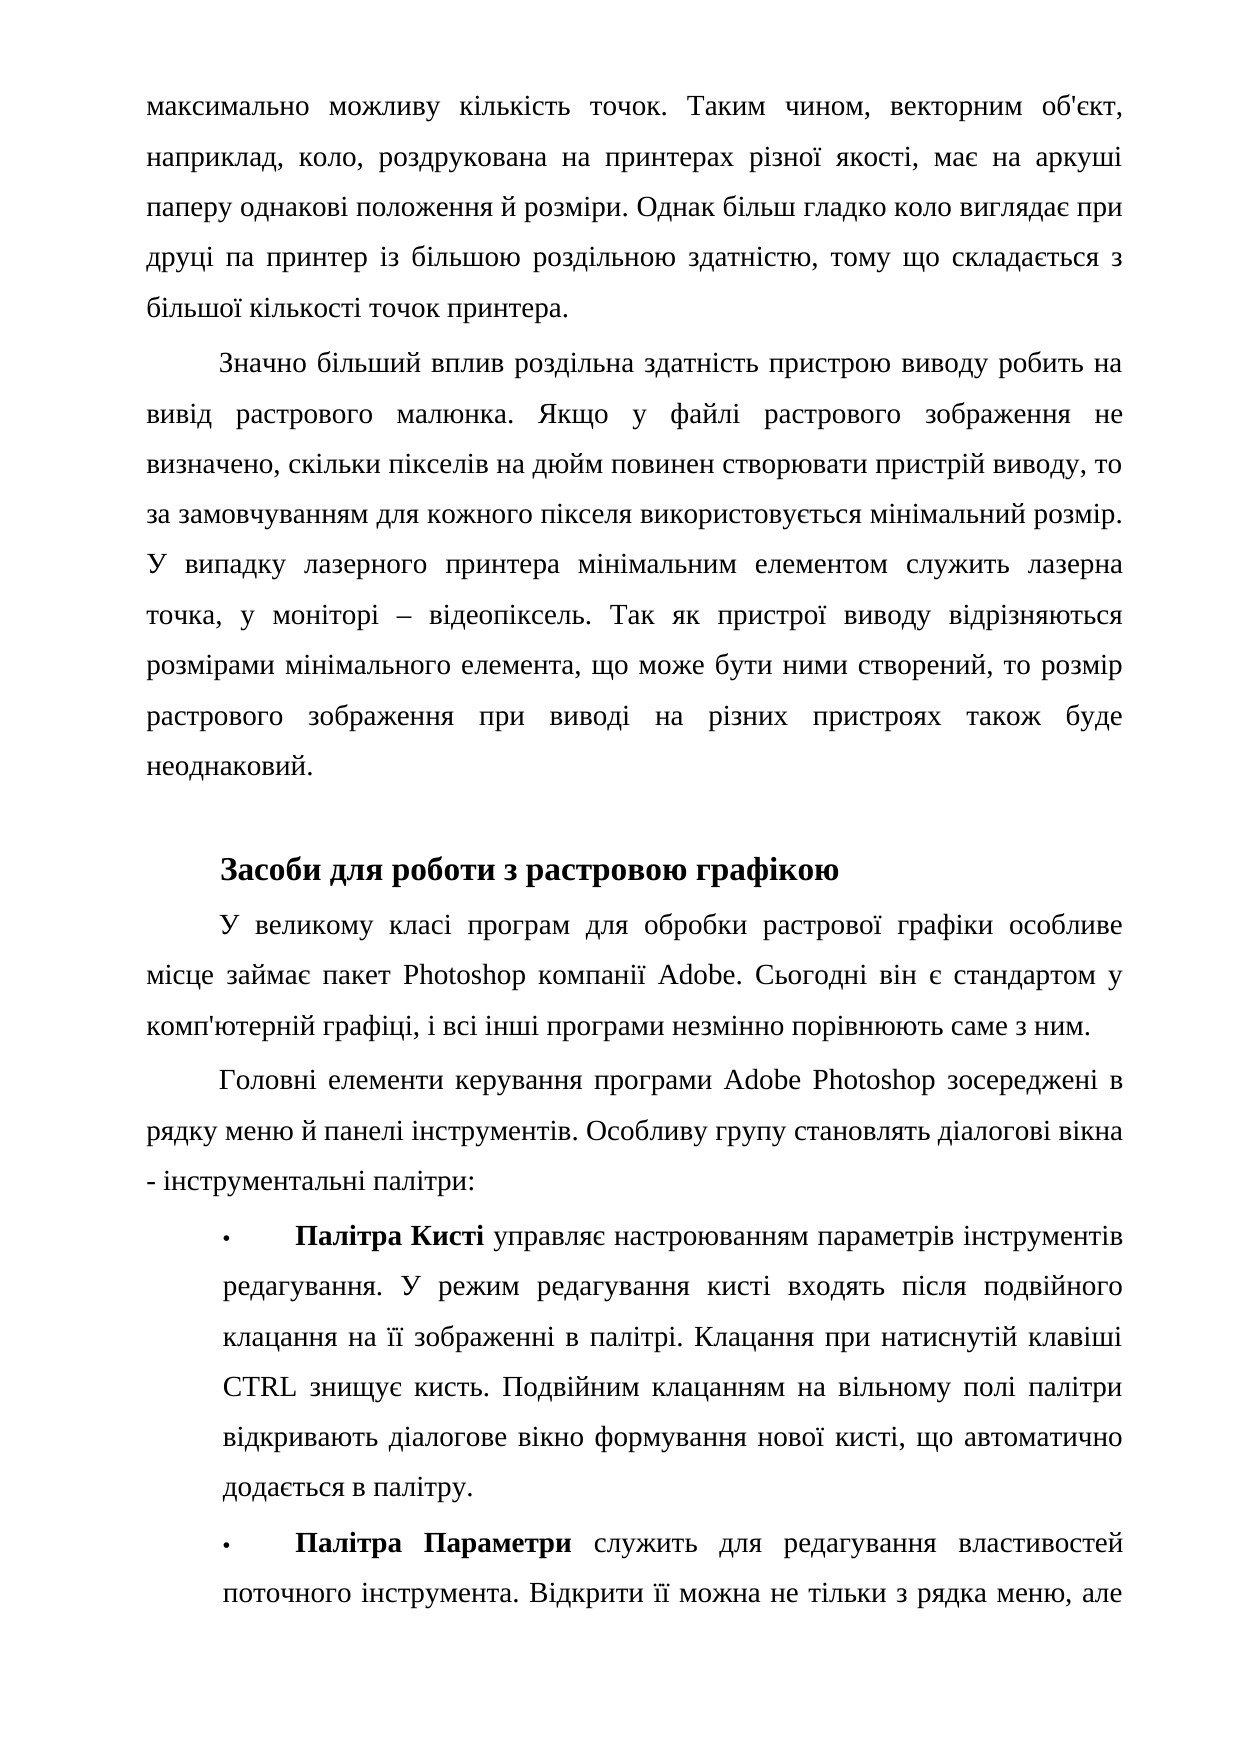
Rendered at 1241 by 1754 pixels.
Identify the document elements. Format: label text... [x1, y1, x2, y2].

text У великому класі програм для обробки растрової графіки особливе місце займає пакет Photoshop компанії Adobe. Сьогодні він є стандартом у комп'ютерній графіці, і всі інші програми незмінно порівнюють саме з ним. [146, 907, 1124, 1041]
text Головні елементи керування програми Adobe Photoshop зосереджені в рядку меню й панелі інструментів. Особливу групу становлять діалогові вікна - інструментальні палітри: [146, 1062, 1124, 1197]
list Палітра Кисті управляє настроюванням параметрів інструментів редагування. У режим редагування кисті входять після подвійного клацання на її зображенні в палітрі. Клацання при натиснутій клавіші CTRL знищує кисть. Подвійним клацанням на вільному полі палітри відкривають діалогове вікно формування нової кисті, що автоматично додається в палітру. [223, 1218, 1124, 1503]
text Засоби для роботи з растровою графікою [220, 849, 1152, 887]
text Значно більший вплив роздільна здатність пристрою виводу робить на вивід растрового малюнка. Якщо у файлі растрового зображення не визначено, скільки пікселів на дюйм повинен створювати пристрій виводу, то за замовчуванням для кожного пікселя використовується мінімальний розмір. У випадку лазерного принтера мінімальним елементом служить лазерна точка, у моніторі – відеопіксель. Так як пристрої виводу відрізняються розмірами мінімального елемента, що може бути ними створений, то розмір растрового зображення при виводі на різних пристроях також буде неоднаковий. [146, 345, 1124, 781]
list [223, 1525, 1124, 1609]
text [146, 88, 1124, 323]
